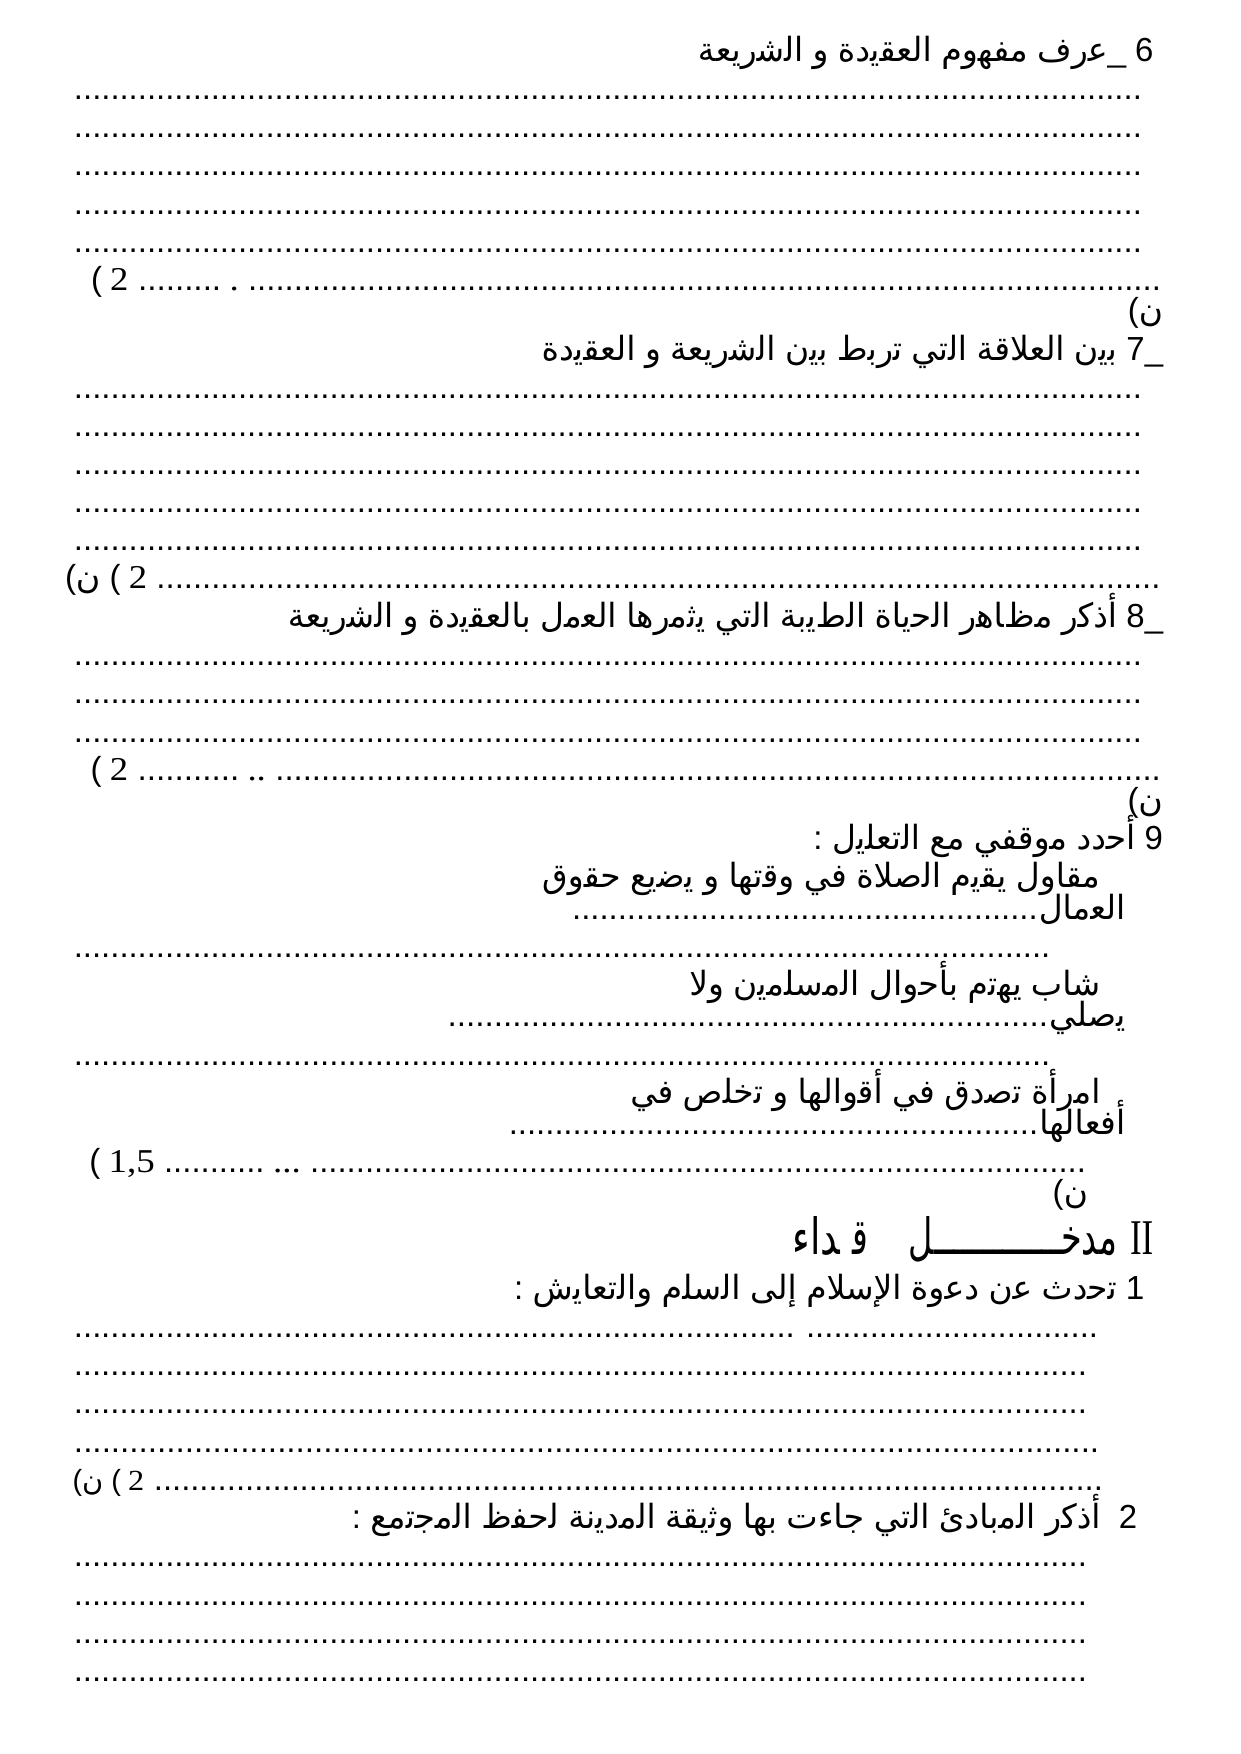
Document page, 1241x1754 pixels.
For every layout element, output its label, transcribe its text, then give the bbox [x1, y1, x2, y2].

text ..................................................................................................................... [59, 526, 1157, 557]
text ........................................................................................................ 2 ) ﻥ) [59, 1466, 1105, 1497]
text ­ ﻣﻘﺎﻭﻝ ﻳﻘﻳﻡ ﺍﻟﺻﻼﺓ ﻓﻲ ﻭﻗﺗﻬﺎ ﻭ ﻳﺿﻳﻊ ﺣﻘﻭﻕ ﺍﻟﻌﻣﺎﻝ................................................... [59, 863, 1125, 925]
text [59, 1618, 1160, 1649]
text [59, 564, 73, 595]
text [59, 1580, 1160, 1611]
text .............................................................................................................. 2 ) ﻥ) [114, 564, 1163, 595]
text ..................................................................................................................... [59, 679, 1157, 710]
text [59, 1657, 1160, 1688]
text 2 ­ ﺃﺫﻛﺭ ﺍﻟﻣﺑﺎﺩﺉ ﺍﻟﺗﻲ ﺟﺎءﺕ ﺑﻬﺎ ﻭﺛﻳﻘﺔ ﺍﻟﻣﺩﻳﻧﺔ ﻟﺣﻔﻅ ﺍﻟﻣﺟﺗﻣﻊ : [59, 1504, 757, 1535]
text ..................................................................................................................... [59, 113, 1157, 144]
text ..................................................................................................................... [59, 717, 1157, 748]
text .................................................................................................... . ......... 2 ) ﻥ) [59, 265, 1163, 328]
text ­ ﺷﺎﺏ ﻳﻬﺗﻡ ﺑﺄﺣﻭﺍﻝ ﺍﻟﻣﺳﻠﻣﻳﻥ ﻭﻻ ﻳﺻﻠﻲ................................................................. [59, 970, 1125, 1033]
text ........................................................................................................... [59, 932, 1140, 963]
text ................................................................................................. .. ........... 2 ) ﻥ) [59, 755, 1163, 818]
text 6 _ﻋﺭﻑ ﻣﻔﻬﻭﻡ ﺍﻟﻌﻘﻳﺩﺓ ﻭ ﺍﻟﺷﺭﻳﻌﺔ [59, 36, 1154, 67]
text ­1 ﺗﺣﺩﺙ ﻋﻥ ﺩﻋﻭﺓ ﺍﻹﺳﻼﻡ ﺇﻟﻰ ﺍﻟﺳﻠﻡ ﻭﺍﻟﺗﻌﺎﻳﺵ : [59, 1274, 1144, 1305]
text ..................................................................................................................... [59, 227, 1157, 258]
text ............................................................................................................... [59, 1389, 1160, 1420]
text ..................................................................................................................... [59, 151, 1157, 182]
text ­ ﺍﻣﺭﺃﺓ ﺗﺻﺩﻕ ﻓﻲ ﺃﻗﻭﺍﻟﻬﺎ ﻭ ﺗﺧﻠﺹ ﻓﻲ ﺃﻓﻌﺎﻟﻬﺎ.......................................................... [59, 1078, 1125, 1140]
text _8 ﺃﺫﻛﺭ ﻣﻅﺎﻫﺭ ﺍﻟﺣﻳﺎﺓ ﺍﻟﻁﻳﺑﺔ ﺍﻟﺗﻲ ﻳﺛﻣﺭﻫﺎ ﺍﻟﻌﻣﻝ ﺑﺎﻟﻌﻘﻳﺩﺓ ﻭ ﺍﻟﺷﺭﻳﻌﺔ [59, 602, 1163, 634]
text ............................................................................................................... [59, 1351, 1160, 1382]
text ..................................................................................... ... ........... 1,5 ) ﻥ) [59, 1147, 1088, 1210]
text 9 ­ﺃﺣﺩﺩ ﻣﻭﻗﻔﻲ ﻣﻊ ﺍﻟﺗﻌﻠﻳﻝ : [59, 824, 1163, 856]
text ..................................................................................................................... [59, 488, 1157, 519]
text ................................ ............................................................................... [59, 1312, 1160, 1343]
text ..................................................................................................................... [59, 641, 1157, 672]
text 2 ­ ﺃﺫﻛﺭ ﺍﻟﻣﺑﺎﺩﺉ ﺍﻟﺗﻲ ﺟﺎءﺕ ﺑﻬﺎ ﻭﺛﻳﻘﺔ ﺍﻟﻣﺩﻳﻧﺔ ﻟﺣﻔﻅ ﺍﻟﻣﺟﺗﻣﻊ : [748, 1504, 1137, 1535]
text ..................................................................................................................... [59, 189, 1157, 220]
text ............................................................................................................... [59, 1427, 1160, 1458]
text ..................................................................................................................... [59, 411, 1157, 442]
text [59, 1542, 1160, 1573]
text II ﻣﺪﺧـــــــــــــﻞ ﻗ ﺪاء [59, 1219, 1153, 1263]
text ..................................................................................................................... [59, 450, 1157, 481]
text _7 ﺑﻳﻥ ﺍﻟﻌﻼﻗﺔ ﺍﻟﺗﻲ ﺗﺭﺑﻁ ﺑﻳﻥ ﺍﻟﺷﺭﻳﻌﺔ ﻭ ﺍﻟﻌﻘﻳﺩﺓ [59, 335, 1163, 366]
text ........................................................................................................... [59, 1040, 1140, 1071]
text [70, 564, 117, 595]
text ..................................................................................................................... [59, 373, 1157, 404]
text ..................................................................................................................... [59, 74, 1157, 106]
